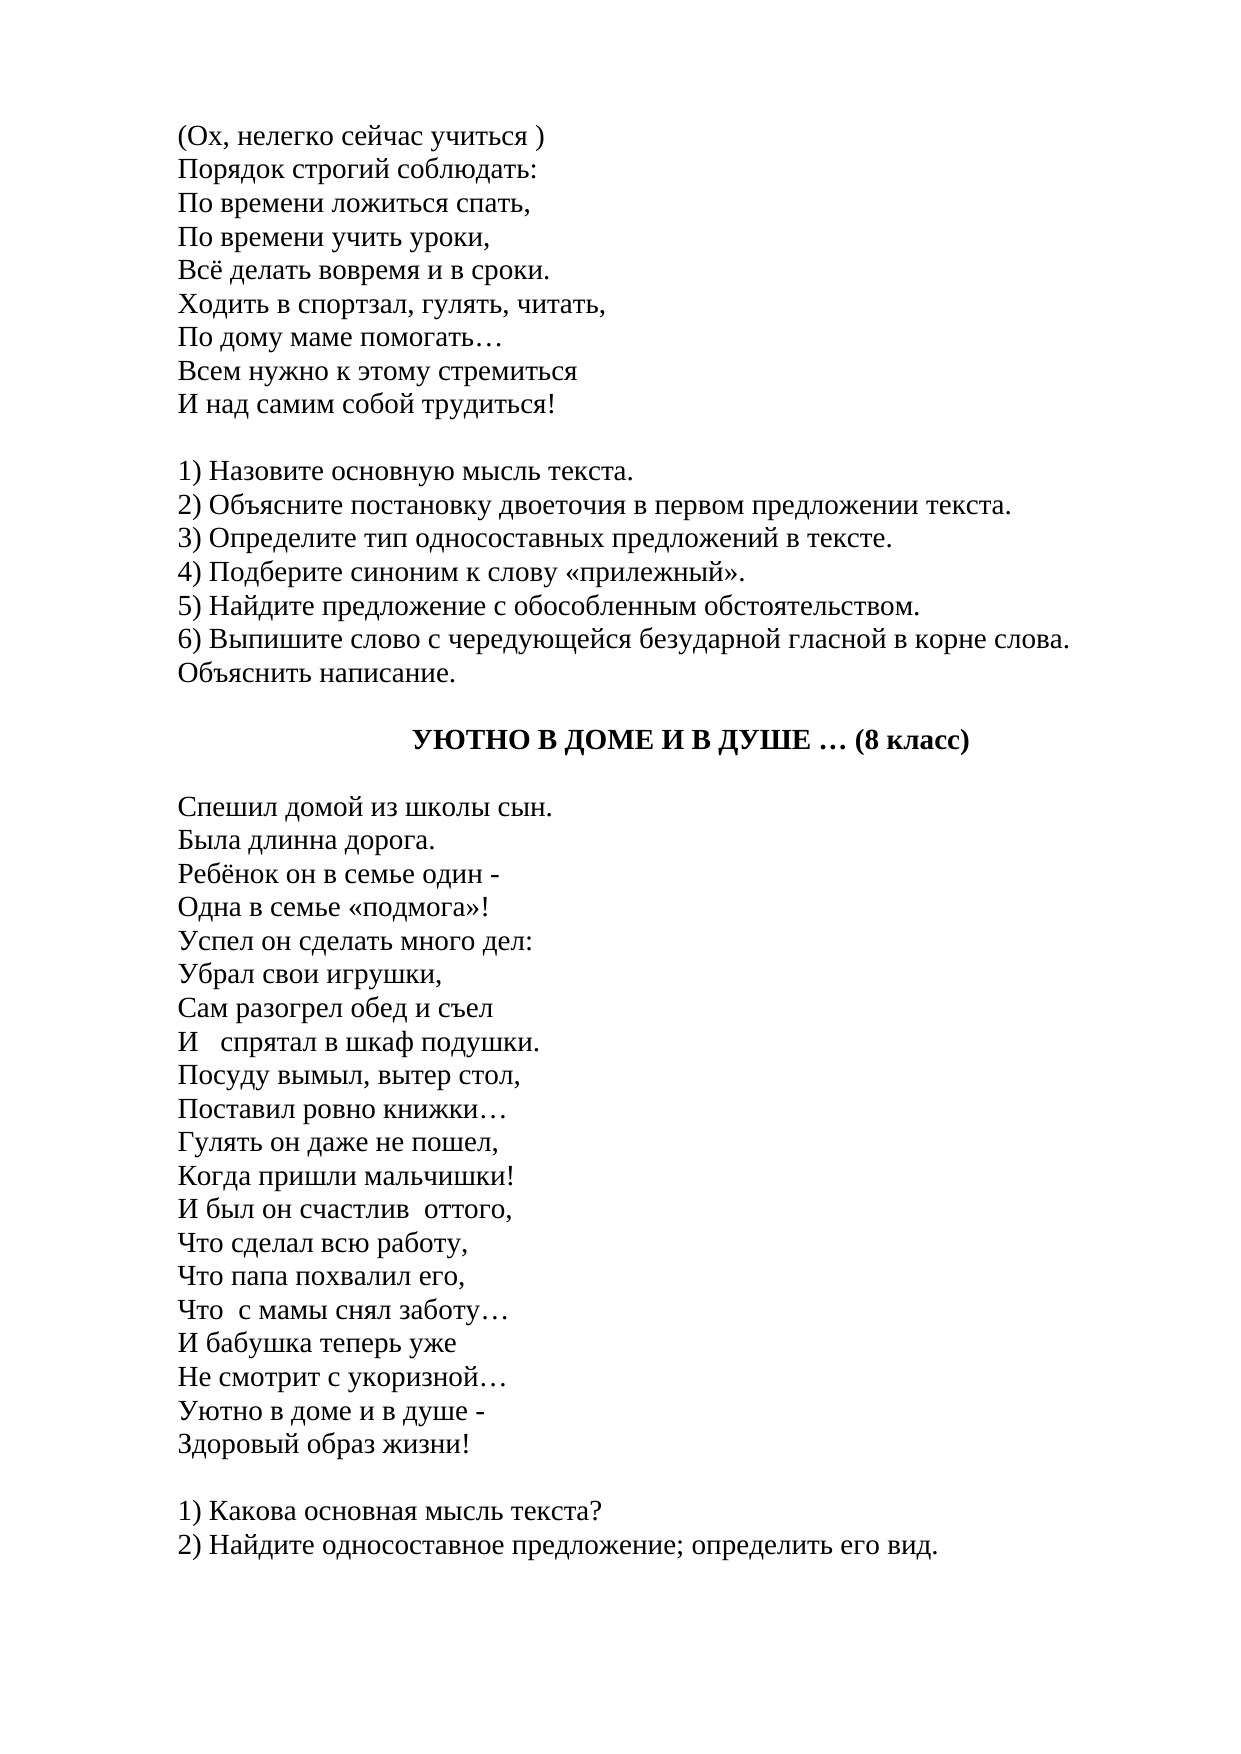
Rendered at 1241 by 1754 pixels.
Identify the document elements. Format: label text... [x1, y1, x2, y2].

text 1) Назовите основную мысль текста. 2) Объясните постановку двоеточия в первом предложении текста. 3) Определите тип односоставных предложений в тексте. [177, 453, 1152, 554]
text Спешил домой из школы сын. [177, 789, 1152, 822]
text УЮТНО В ДОМЕ И В ДУШЕ … (8 класс) [177, 722, 1152, 755]
text 5) Найдите предложение с обособленным обстоятельством. [177, 588, 1152, 621]
text Была длинна дорога. Ребёнок он в семье один - Одна в семье «подмога»! Успел он сделать много дел: Убрал свои игрушки, Сам разогрел обед и съел И спрятал в шкаф подушки. Посуду вымыл, вытер стол, Поставил ровно книжки… Гулять он даже не пошел, Когда пришли мальчишки! И был он счастлив оттого, Что сделал всю работу, Что папа похвалил его, Что с мамы снял заботу… И бабушка теперь уже Не смотрит с укоризной… Уютно в доме и в душе - Здоровый образ жизни! [177, 822, 1152, 1460]
text 6) Выпишите слово с чередующейся безударной гласной в корне слова. Объяснить написание. [177, 621, 1152, 688]
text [177, 118, 1152, 420]
text 4) Подберите синоним к слову «прилежный». [177, 554, 1152, 588]
text 1) Какова основная мысль текста? 2) Найдите односоставное предложение; определить его вид. [177, 1493, 1152, 1560]
